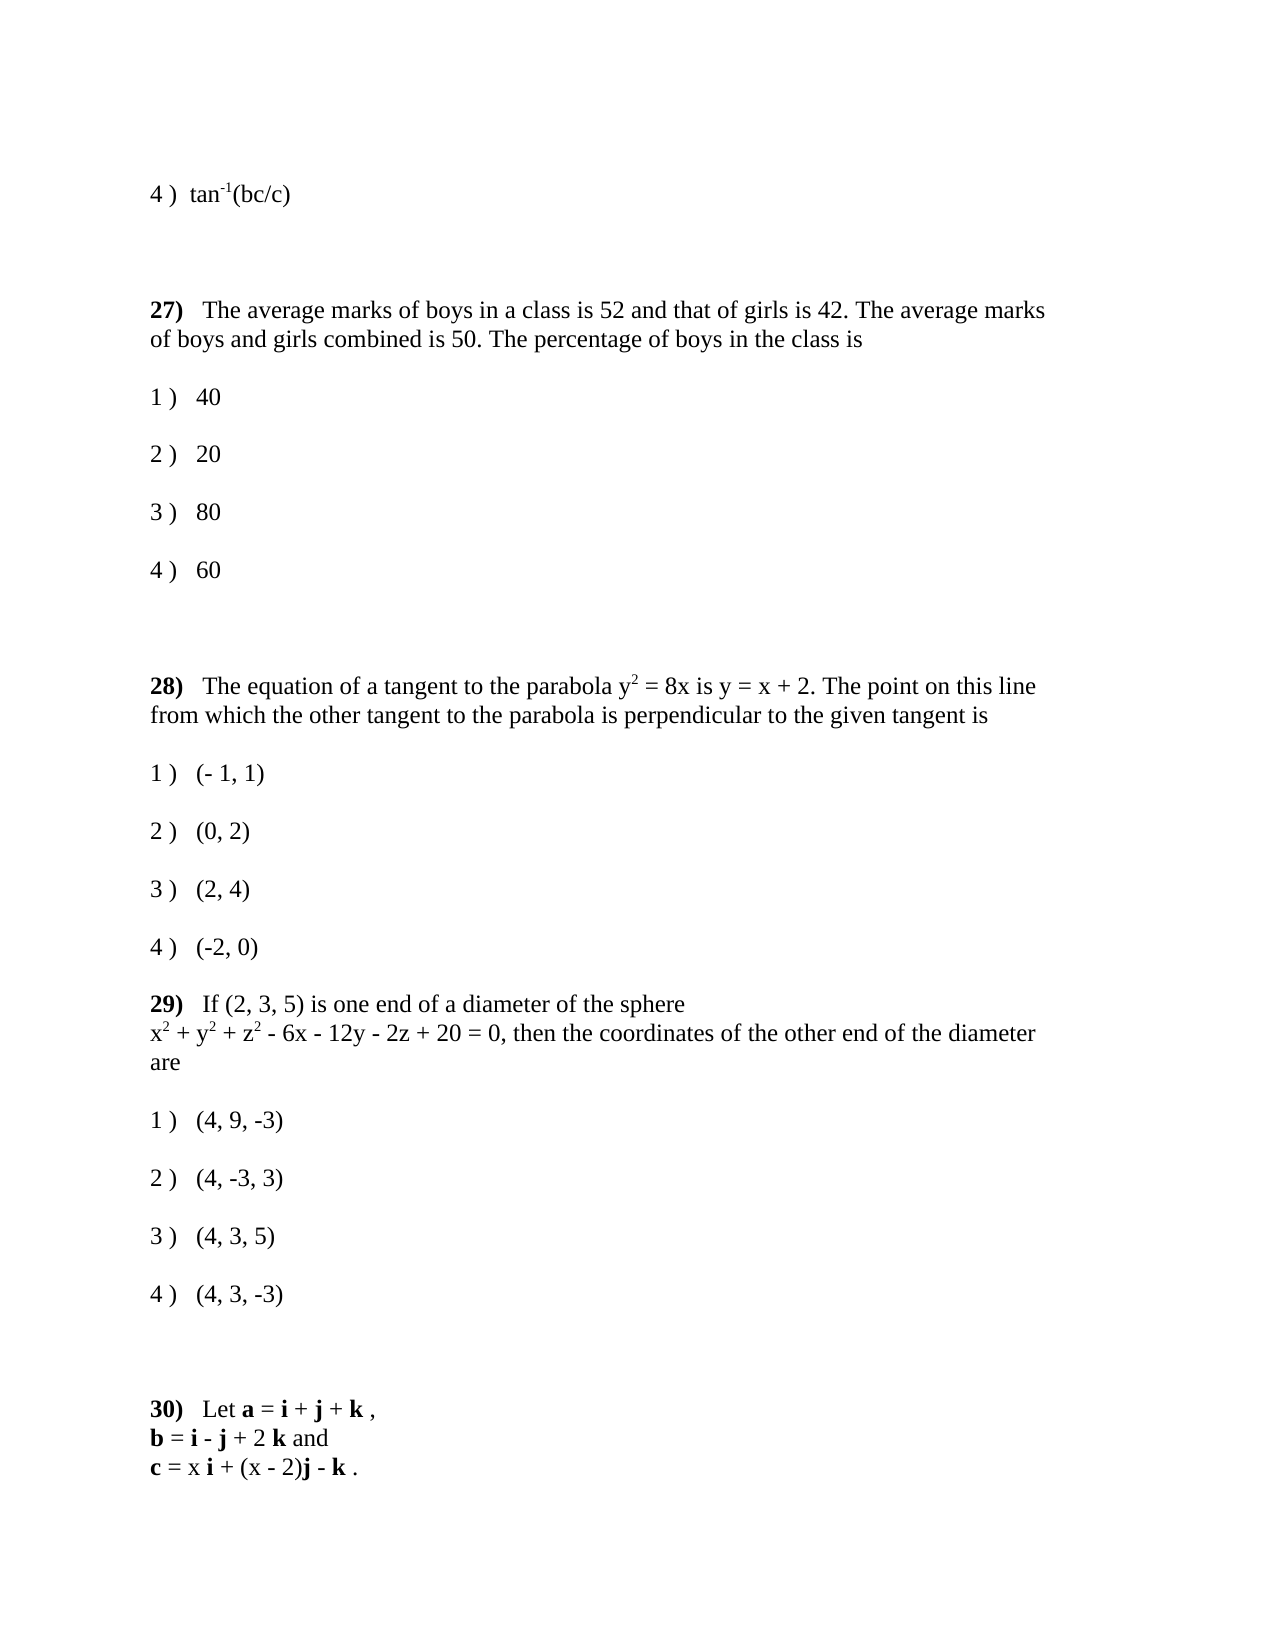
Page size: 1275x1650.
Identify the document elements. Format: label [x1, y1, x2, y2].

table_cell [150, 150, 1087, 1481]
